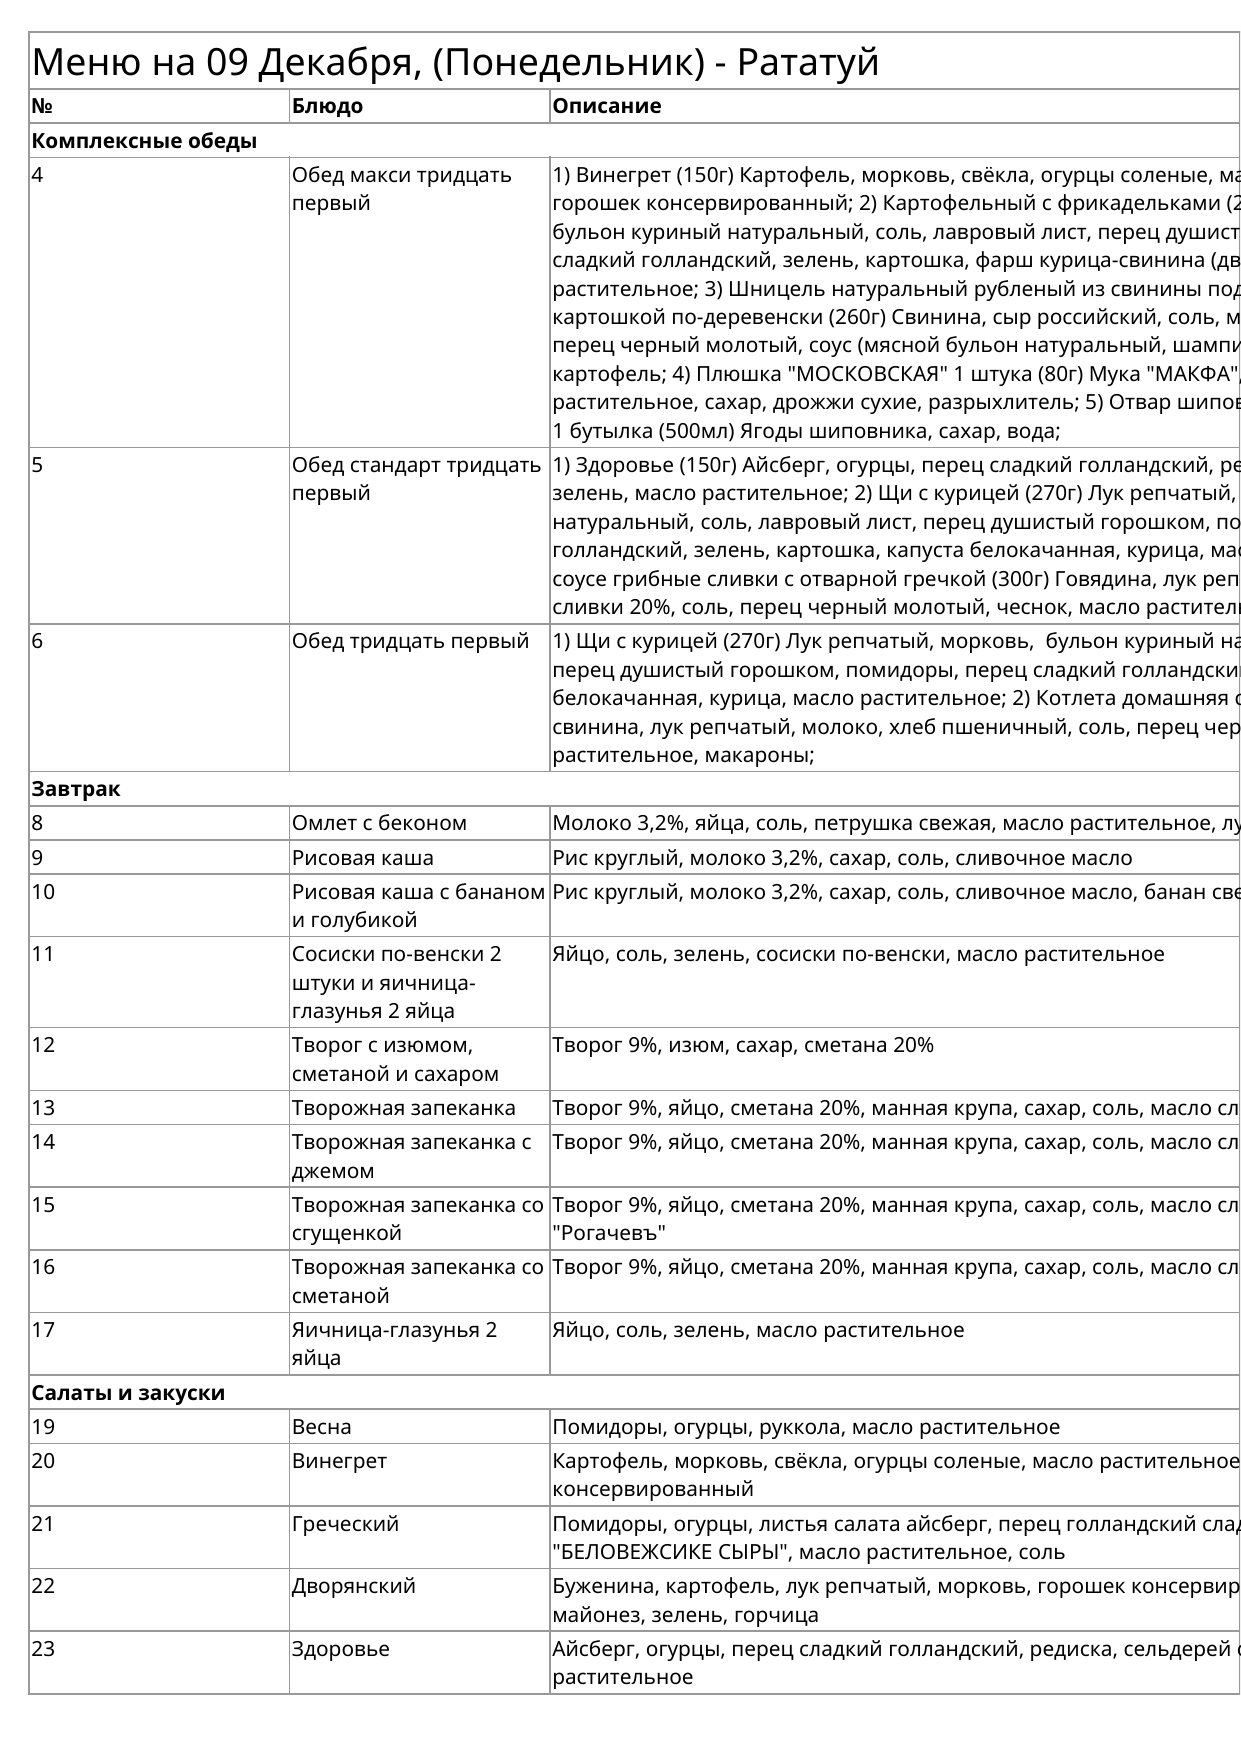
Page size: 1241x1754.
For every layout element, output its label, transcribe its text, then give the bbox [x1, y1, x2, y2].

table_cell Обед макси тридцать первый [290, 158, 549, 446]
table_cell Яйцо, соль, зелень, масло растительное [551, 1313, 1239, 1374]
table_cell 8 [30, 807, 289, 839]
table_cell Обед стандарт тридцать первый [290, 448, 549, 623]
table_cell Описание [551, 90, 1239, 122]
table_cell 10 [30, 875, 289, 936]
table_cell Весна [290, 1410, 549, 1442]
table_cell Картофель, морковь, свёкла, огурцы соленые, масло растительное, укроп, горошек консервированный [551, 1444, 1239, 1505]
table_cell Комплексные обеды [30, 124, 1239, 156]
table_cell Творожная запеканка с джемом [290, 1125, 549, 1186]
table_cell Рис круглый, молоко 3,2%, сахар, соль, сливочное масло, банан свежий, голубика свежая [551, 875, 1239, 936]
table_cell Завтрак [30, 772, 1239, 805]
table_cell 1) Винегрет (150г) Картофель, морковь, свёкла, огурцы соленые, масло растительное, укроп, горошек консервированный; 2) Картофельный с фрикадельками (270г) Лук репчатый, морковь, бульон куриный натуральный, соль, лавровый лист, перец душистый горошком, помидоры, перец сладкий голландский, зелень, картошка, фарш курица-свинина (две фрикадельки), масло растительное; 3) Шницель натуральный рубленый из свинины под чесночно-грибным соусом с картошкой по-деревенски (260г) Свинина, сыр российский, соль, масло растительное, яйцо, аджика, перец черный молотый, соус (мясной бульон натуральный, шампиньоны, чеснок свежий), картофель; 4) Плюшка "МОСКОВСКАЯ" 1 штука (80г) Мука "МАКФА", яйцо, соль, молоко 3,2%, масло растительное, сахар, дрожжи сухие, разрыхлитель; 5) Отвар шиповника собственного производства 1 бутылка (500мл) Ягоды шиповника, сахар, вода; [551, 158, 1239, 446]
table_cell Буженина, картофель, лук репчатый, морковь, горошек консервированный, огурцы соленые, майонез, зелень, горчица [551, 1569, 1239, 1630]
table_cell 12 [30, 1028, 289, 1089]
table_cell Винегрет [290, 1444, 549, 1505]
table_cell Творог с изюмом, сметаной и сахаром [290, 1028, 549, 1089]
table_cell Дворянский [290, 1569, 549, 1630]
table_cell Салаты и закуски [30, 1376, 1239, 1408]
table_cell Помидоры, огурцы, листья салата айсберг, перец голландский сладкий, маслины, брынза "БЕЛОВЕЖСИКЕ СЫРЫ", масло растительное, соль [551, 1507, 1239, 1568]
table_cell Яичница-глазунья 2 яйца [290, 1313, 549, 1374]
table_cell 13 [30, 1091, 289, 1124]
table_header Меню на 09 Декабря, (Понедельник) - Рататуй [30, 33, 1239, 88]
table_cell Творожная запеканка со сметаной [290, 1251, 549, 1311]
table_cell 19 [30, 1410, 289, 1442]
table_cell 17 [30, 1313, 289, 1374]
table_cell Обед тридцать первый [290, 625, 549, 771]
table_cell 6 [30, 625, 289, 771]
table_cell 1) Здоровье (150г) Айсберг, огурцы, перец сладкий голландский, редиска, сельдерей стебель, зелень, масло растительное; 2) Щи с курицей (270г) Лук репчатый, морковь, бульон куриный натуральный, соль, лавровый лист, перец душистый горошком, помидоры, перец сладкий голландский, зелень, картошка, капуста белокачанная, курица, масло растительное; 3) Говядина в соусе грибные сливки с отварной гречкой (300г) Говядина, лук репчатый, морковь, шампиньоны, сливки 20%, соль, перец черный молотый, чеснок, масло растительное, зелень, гречка; [551, 448, 1239, 623]
table_cell 23 [30, 1632, 289, 1693]
table_cell Айсберг, огурцы, перец сладкий голландский, редиска, сельдерей стебель, зелень, масло растительное [551, 1632, 1239, 1693]
table_cell 14 [30, 1125, 289, 1186]
table_cell 21 [30, 1507, 289, 1568]
table_cell 16 [30, 1251, 289, 1311]
table_cell 4 [30, 158, 289, 446]
table_cell Творог 9%, яйцо, сметана 20%, манная крупа, сахар, соль, масло сливочное [551, 1251, 1239, 1311]
table_cell Творог 9%, яйцо, сметана 20%, манная крупа, сахар, соль, масло сливочное, джем [551, 1125, 1239, 1186]
table_cell Помидоры, огурцы, руккола, масло растительное [551, 1410, 1239, 1442]
table_cell Творог 9%, яйцо, сметана 20%, манная крупа, сахар, соль, масло сливочное [551, 1091, 1239, 1124]
table_cell Рис круглый, молоко 3,2%, сахар, соль, сливочное масло [551, 841, 1239, 873]
table_cell Творожная запеканка со сгущенкой [290, 1188, 549, 1249]
table_cell 9 [30, 841, 289, 873]
table_cell Молоко 3,2%, яйца, соль, петрушка свежая, масло растительное, лук репчатый, бекон [551, 807, 1239, 839]
table_cell 15 [30, 1188, 289, 1249]
table_cell Яйцо, соль, зелень, сосиски по-венски, масло растительное [551, 937, 1239, 1027]
table_cell № [30, 90, 289, 122]
table_cell Рисовая каша [290, 841, 549, 873]
table_cell Рисовая каша с бананом и голубикой [290, 875, 549, 936]
table_cell Творог 9%, изюм, сахар, сметана 20% [551, 1028, 1239, 1089]
table_cell 11 [30, 937, 289, 1027]
table_cell 1) Щи с курицей (270г) Лук репчатый, морковь, бульон куриный натуральный, соль, лавровый лист, перец душистый горошком, помидоры, перец сладкий голландский, зелень, картошка, капуста белокачанная, курица, масло растительное; 2) Котлета домашняя с макаронами (270г) Курица, свинина, лук репчатый, молоко, хлеб пшеничный, соль, перец черный молотый, масло растительное, макароны; [551, 625, 1239, 771]
table_cell 5 [30, 448, 289, 623]
table_cell Греческий [290, 1507, 549, 1568]
table_cell 20 [30, 1444, 289, 1505]
table_cell Творожная запеканка [290, 1091, 549, 1124]
table_cell 22 [30, 1569, 289, 1630]
table_cell Сосиски по-венски 2 штуки и яичница-глазунья 2 яйца [290, 937, 549, 1027]
table_cell Творог 9%, яйцо, сметана 20%, манная крупа, сахар, соль, масло сливочное, сгущенное молоко "Рогачевъ" [551, 1188, 1239, 1249]
table_cell Омлет с беконом [290, 807, 549, 839]
table_cell Блюдо [290, 90, 549, 122]
table_cell Здоровье [290, 1632, 549, 1693]
